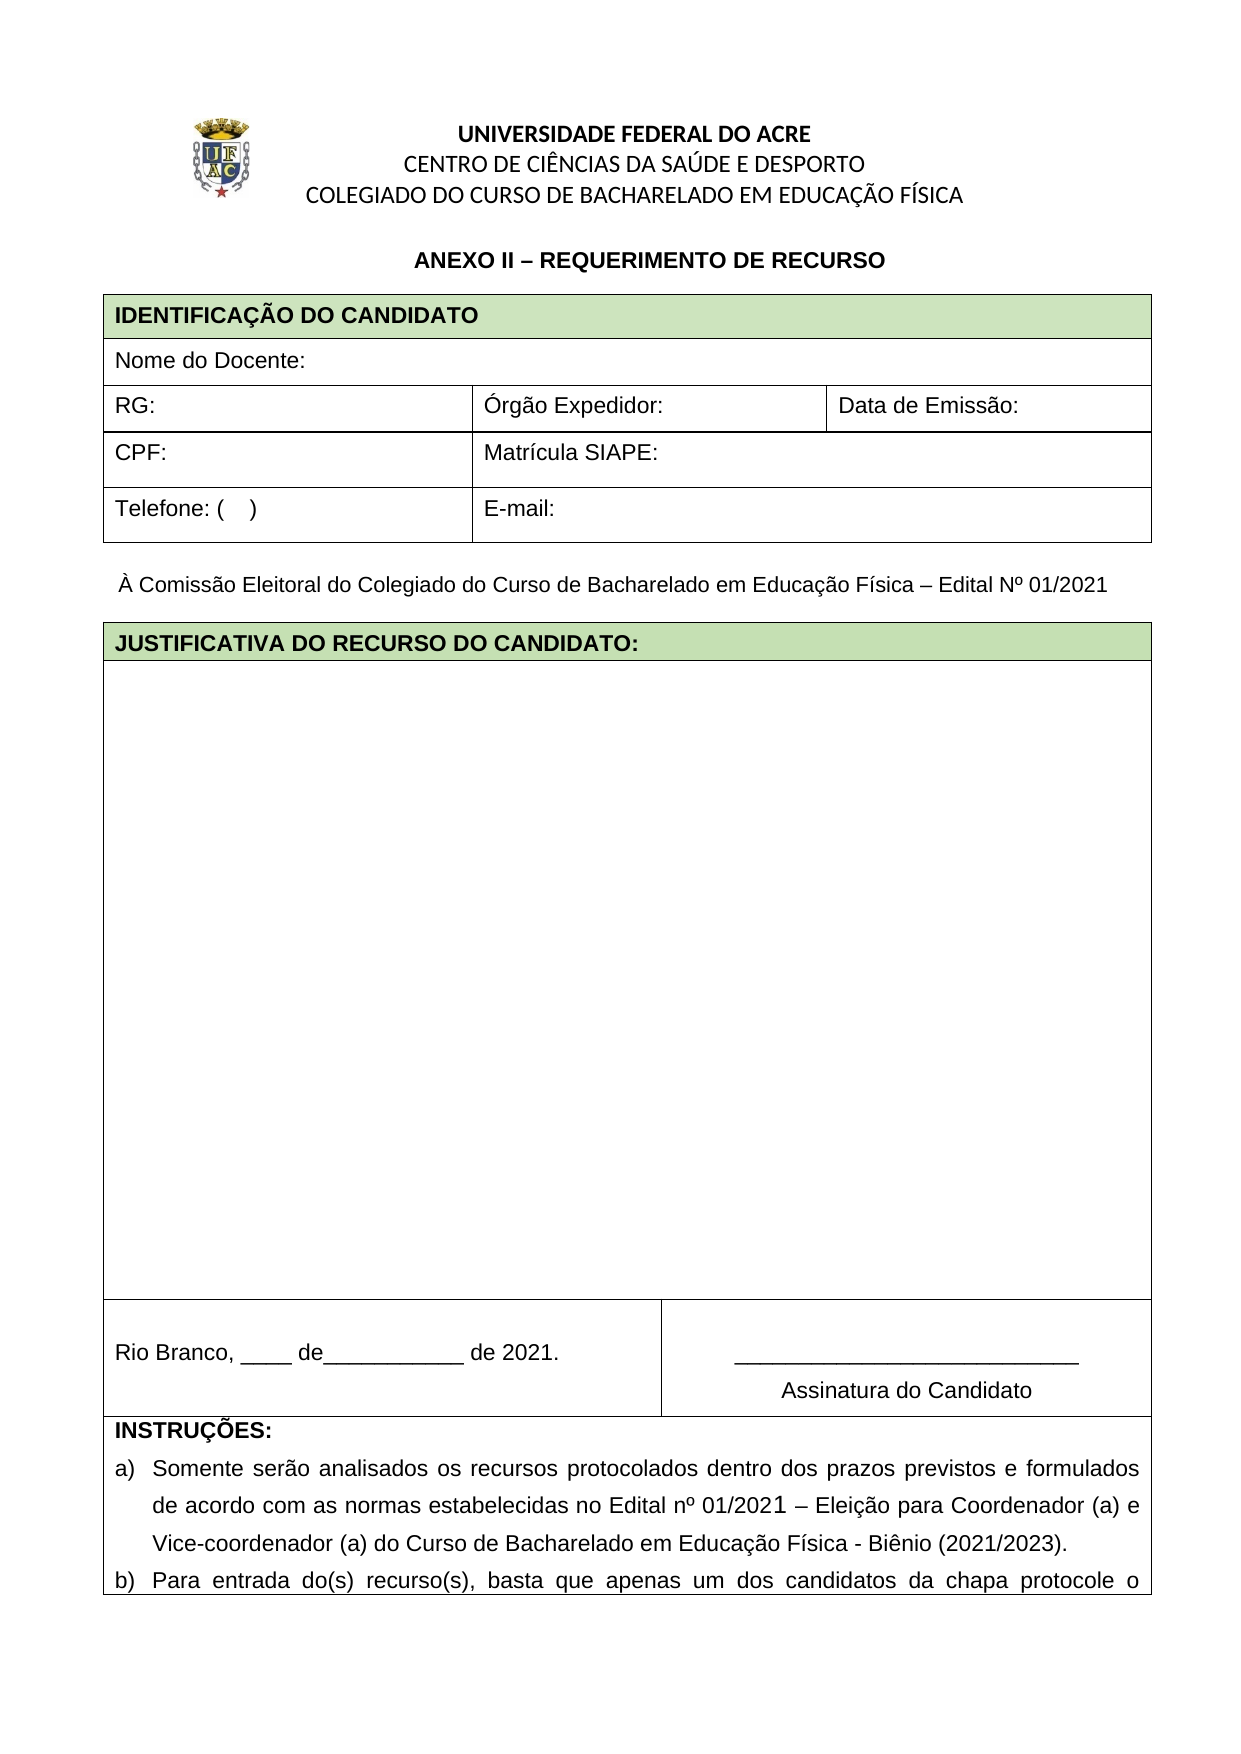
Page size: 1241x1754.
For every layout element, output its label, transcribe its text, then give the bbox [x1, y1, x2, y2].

picture [193, 118, 250, 198]
text ANEXO II – REQUERIMENTO DE RECURSO [177, 240, 1122, 273]
table_cell Matrícula SIAPE: [473, 433, 1151, 487]
text À Comissão Eleitoral do Colegiado do Curso de Bacharelado em Educação Física – Edital Nº 01/2021 [118, 572, 1122, 597]
table_cell Rio Branco, ____ de___________ de 2021. [104, 1300, 661, 1416]
table_header [132, 118, 280, 240]
table_header IDENTIFICAÇÃO DO CANDIDATO [104, 295, 1151, 338]
table_header UNIVERSIDADE FEDERAL DO ACRE CENTRO DE CIÊNCIAS DA SAÚDE E DESPORTO COLEGIADO DO CURSO DE BACHARELADO EM EDUCAÇÃO FÍSICA [280, 118, 989, 240]
table_cell Data de Emissão: [827, 386, 1151, 431]
table_cell ___________________________ Assinatura do Candidato [662, 1300, 1151, 1416]
table_cell Nome do Docente: [104, 339, 1151, 384]
table_cell RG: [104, 386, 472, 431]
table_cell Telefone: ( ) [104, 488, 472, 542]
table_cell Órgão Expedidor: [473, 386, 826, 431]
table_header JUSTIFICATIVA DO RECURSO DO CANDIDATO: [104, 623, 1151, 660]
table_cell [104, 1417, 1151, 1593]
table_cell E-mail: [473, 488, 1151, 542]
table_cell CPF: [104, 433, 472, 487]
table_cell [104, 661, 1151, 1298]
